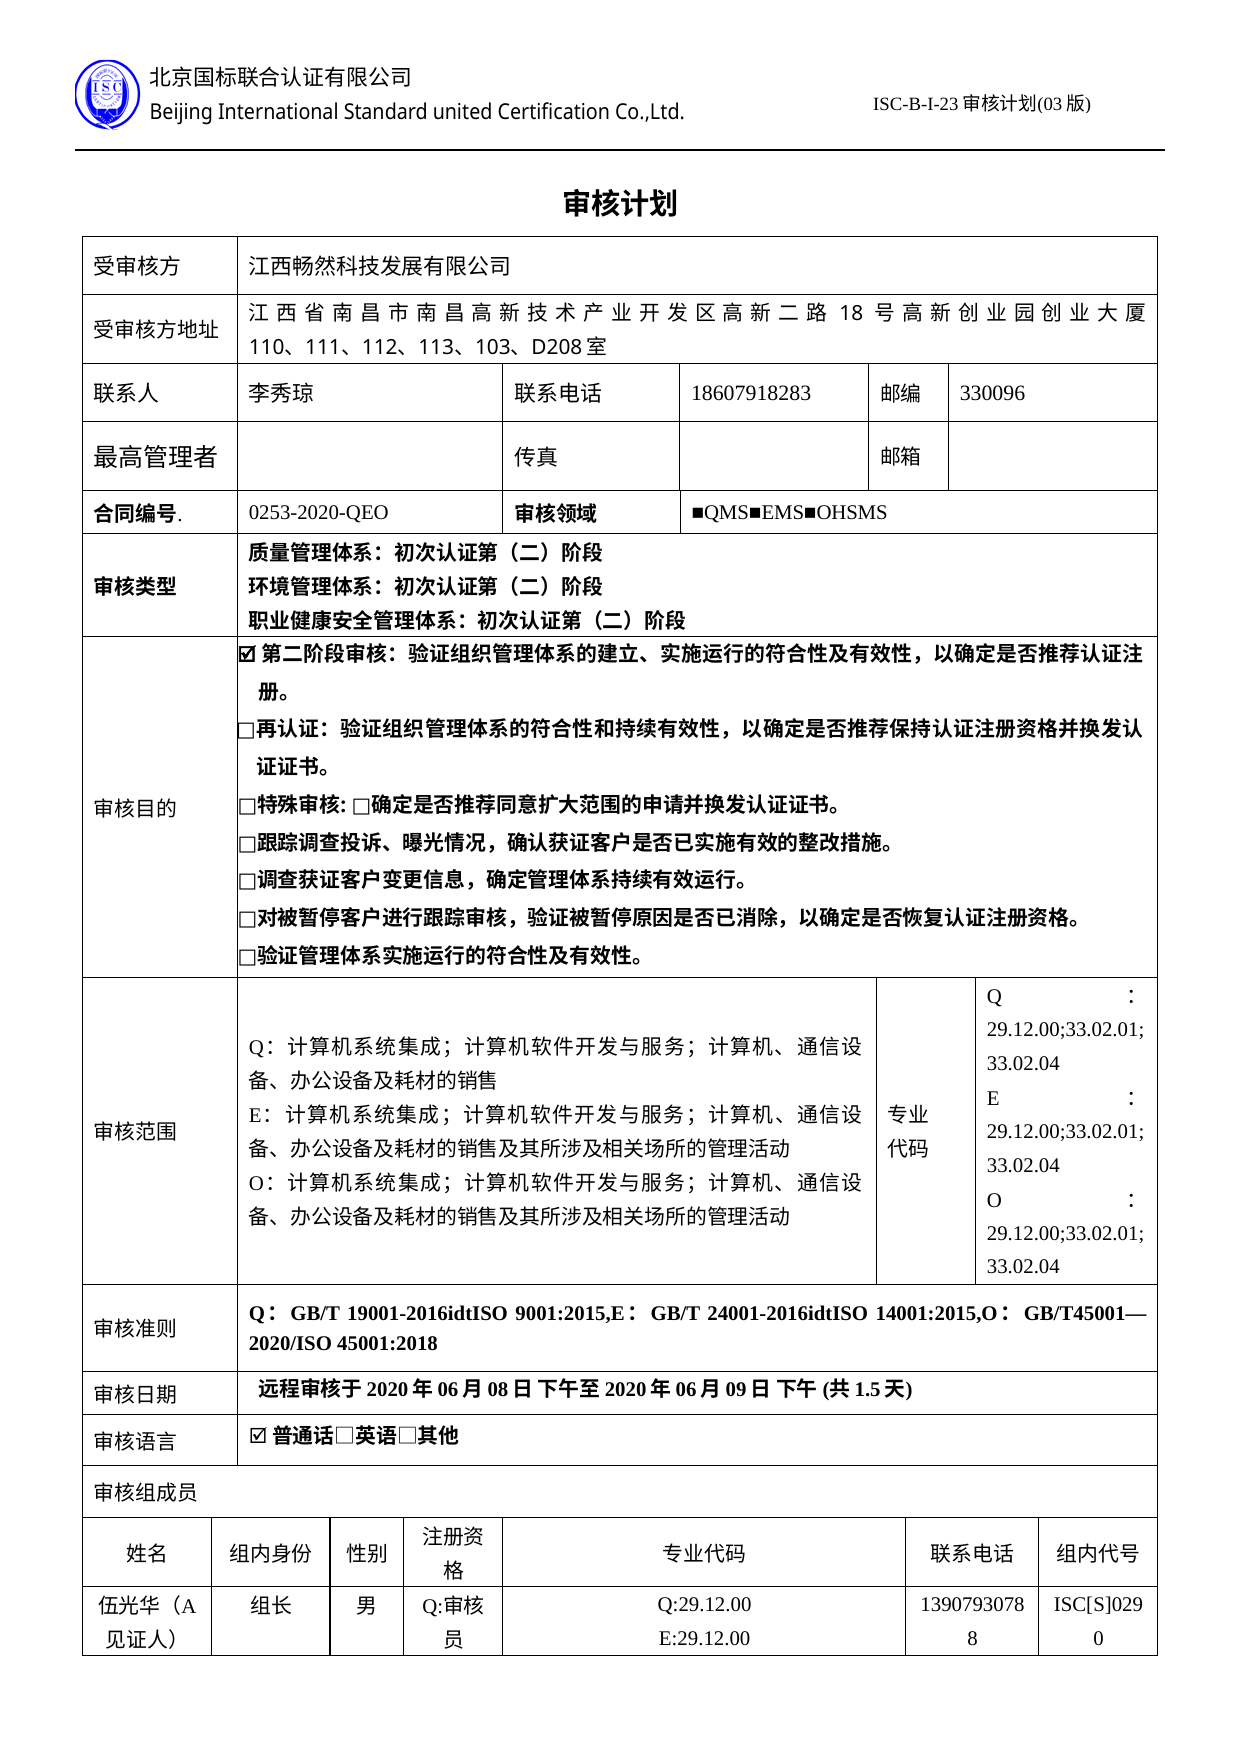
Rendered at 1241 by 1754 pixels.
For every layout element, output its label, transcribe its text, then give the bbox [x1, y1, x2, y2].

table_cell 组长 [212, 1587, 329, 1655]
table_cell 审核目的 [83, 637, 237, 977]
picture [75, 59, 143, 129]
table_cell 合同编号. [83, 491, 237, 533]
table_cell 组内代号 [1039, 1518, 1157, 1586]
table_cell 注册资格 [404, 1518, 502, 1586]
table_cell 邮编 [869, 364, 948, 421]
table_cell 审核语言 [83, 1415, 237, 1465]
table_cell Q：GB/T 19001-2016idtISO 9001:2015,E：GB/T 24001-2016idtISO 14001:2015,O：GB/T45001—2020/ISO 45001:2018 [238, 1285, 1157, 1371]
table_cell Q:审核员 E:审核员 O:审核员 [404, 1587, 502, 1655]
table_cell 审核组成员 [83, 1466, 1157, 1517]
table_cell 0253-2020-QEO [238, 491, 502, 533]
table_cell ■QMS■EMS■OHSMS [681, 491, 1157, 533]
table_cell Q：计算机系统集成；计算机软件开发与服务；计算机、通信设备、办公设备及耗材的销售 E：计算机系统集成；计算机软件开发与服务；计算机、通信设备、办公设备及耗材的销售及其所涉及相关场所的管理活动 O：计算机系统集成；计算机软件开发与服务；计算机、通信设备、办公设备及耗材的销售及其所涉及相关场所的管理活动 [238, 978, 876, 1283]
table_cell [503, 1587, 905, 1655]
table_cell 审核类型 [83, 534, 237, 636]
text 审核计划 [75, 168, 1165, 236]
table_cell 远程审核于2020年06月08日 下午至2020年06月09日 下午 (共1.5天) [238, 1372, 1157, 1414]
table_cell 18607918283 [680, 364, 868, 421]
table_cell 13907930788 [906, 1587, 1038, 1655]
table_cell 受审核方地址 [83, 295, 237, 363]
table_cell 组内身份 [212, 1518, 329, 1586]
table_cell 审核领域 [503, 491, 680, 533]
table_cell 联系电话 [906, 1518, 1038, 1586]
table_cell 普通话□英语□其他 [238, 1415, 1157, 1465]
table_cell 江西省南昌市南昌高新技术产业开发区高新二路18号高新创业园创业大厦110、111、112、113、103、D208室 [238, 295, 1157, 363]
table_cell 联系人 [83, 364, 237, 421]
table_cell 联系电话 [503, 364, 679, 421]
table_cell 伍光华（A见证人） [83, 1587, 211, 1655]
table_cell 质量管理体系：初次认证第（二）阶段 环境管理体系：初次认证第（二）阶段 职业健康安全管理体系：初次认证第（二）阶段 [238, 534, 1157, 636]
table_cell Q：29.12.00;33.02.01;33.02.04 E：29.12.00;33.02.01;33.02.04 O：29.12.00;33.02.01;33.02.04 [976, 978, 1157, 1283]
table_cell 330096 [949, 364, 1157, 421]
table_cell 专业 代码 [877, 978, 975, 1283]
table_cell 性别 [331, 1518, 403, 1586]
table_cell [680, 422, 868, 490]
table_cell 姓名 [83, 1518, 211, 1586]
table_cell 审核范围 [83, 978, 237, 1283]
table_cell 审核准则 [83, 1285, 237, 1371]
table_cell 男 [331, 1587, 403, 1655]
table_cell 李秀琼 [238, 364, 502, 421]
table_cell 邮箱 [869, 422, 948, 490]
table_cell 传真 [503, 422, 679, 490]
table_cell 专业代码 [503, 1518, 905, 1586]
table_cell 审核日期 [83, 1372, 237, 1414]
table_cell ISC[S]0290 [1039, 1587, 1157, 1655]
table_header 江西畅然科技发展有限公司 [238, 237, 1157, 294]
table_cell 最高管理者 [83, 422, 237, 490]
table_header 受审核方 [83, 237, 237, 294]
table_cell [949, 422, 1157, 490]
table_cell [238, 422, 502, 490]
table_cell 第二阶段审核：验证组织管理体系的建立、实施运行的符合性及有效性，以确定是否推荐认证注册。 □再认证：验证组织管理体系的符合性和持续有效性，以确定是否推荐保持认证注册资格并换发认证证书。 □特殊审核: □确定是否推荐同意扩大范围的申请并换发认证证书。 □跟踪调查投诉、曝光情况，确认获证客户是否已实施有效的整改措施。 □调查获证客户变更信息，确定管理体系持续有效运行。 □对被暂停客户进行跟踪审核，验证被暂停原因是否已消除，以确定是否恢复认证注册资格。 □验证管理体系实施运行的符合性及有效性。 [238, 637, 1157, 977]
